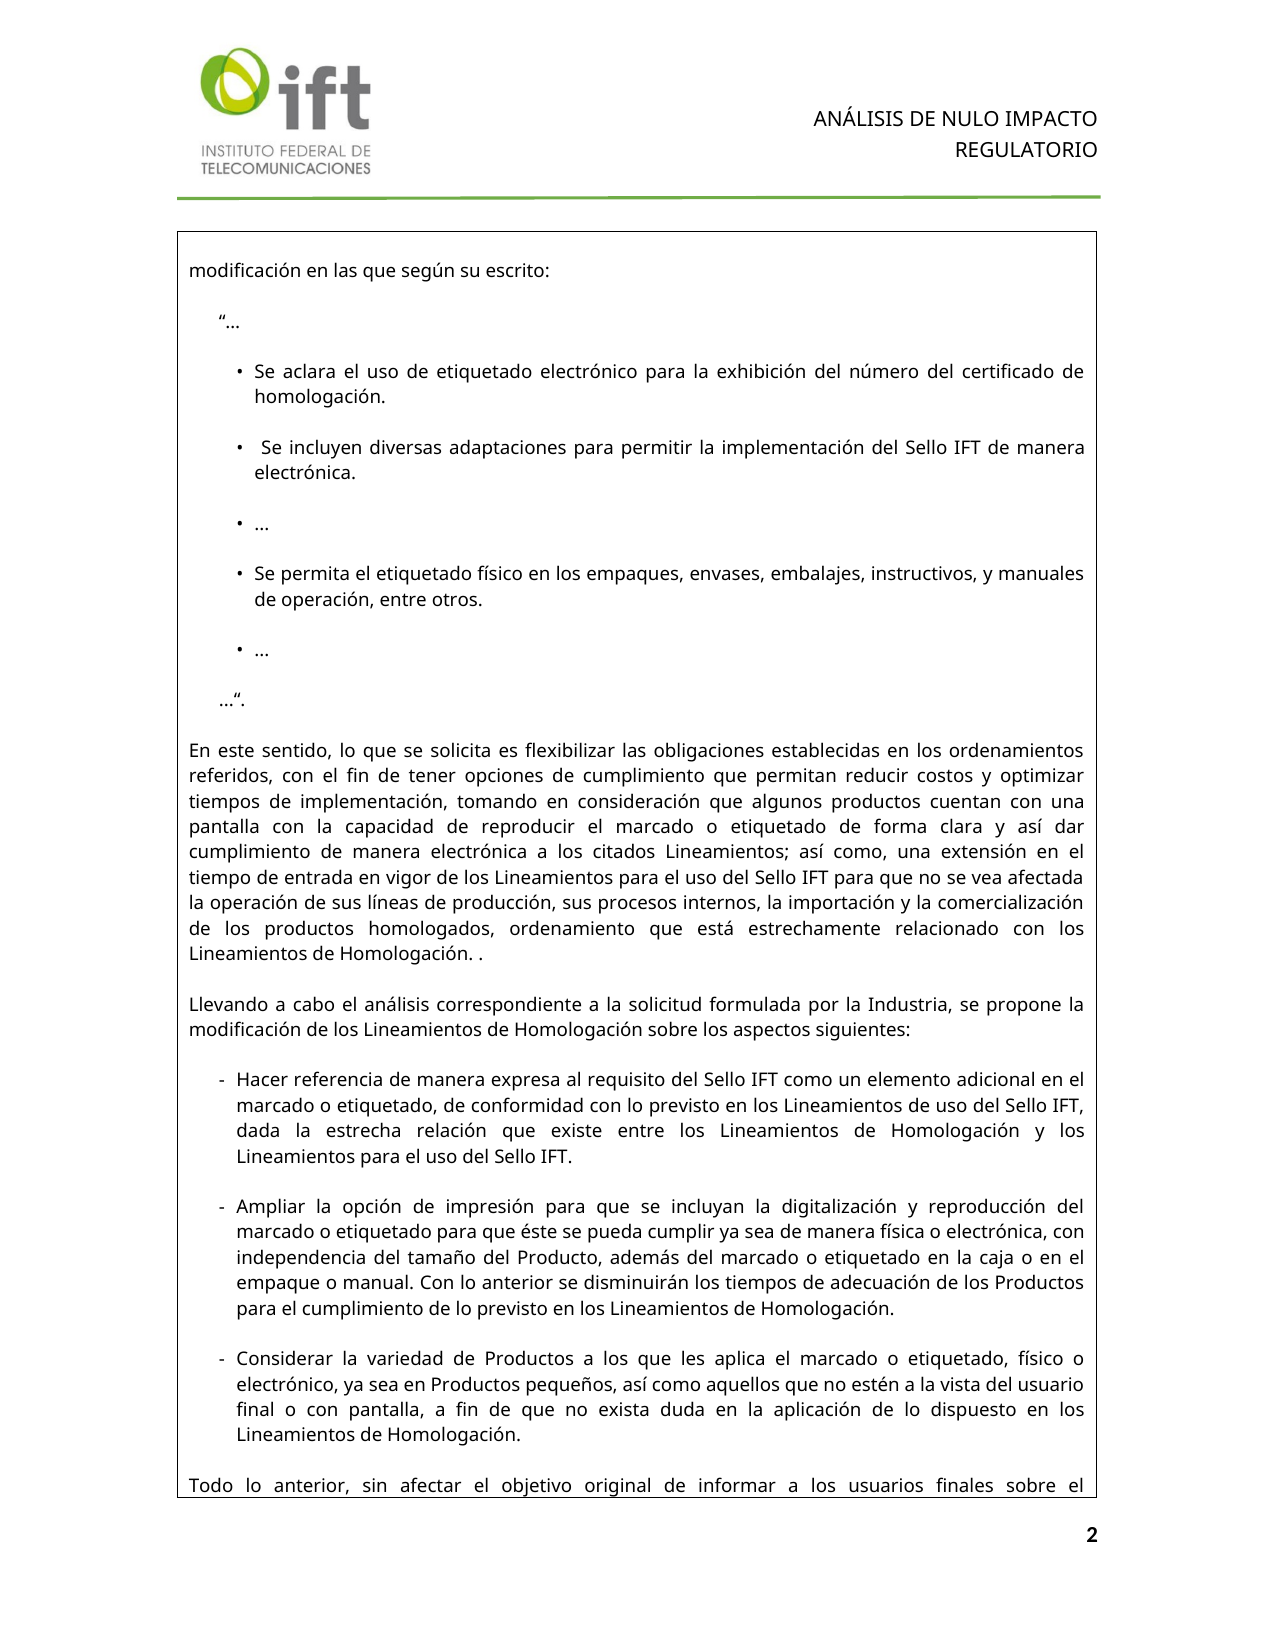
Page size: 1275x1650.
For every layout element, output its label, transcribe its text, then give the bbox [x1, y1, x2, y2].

picture [177, 42, 401, 196]
